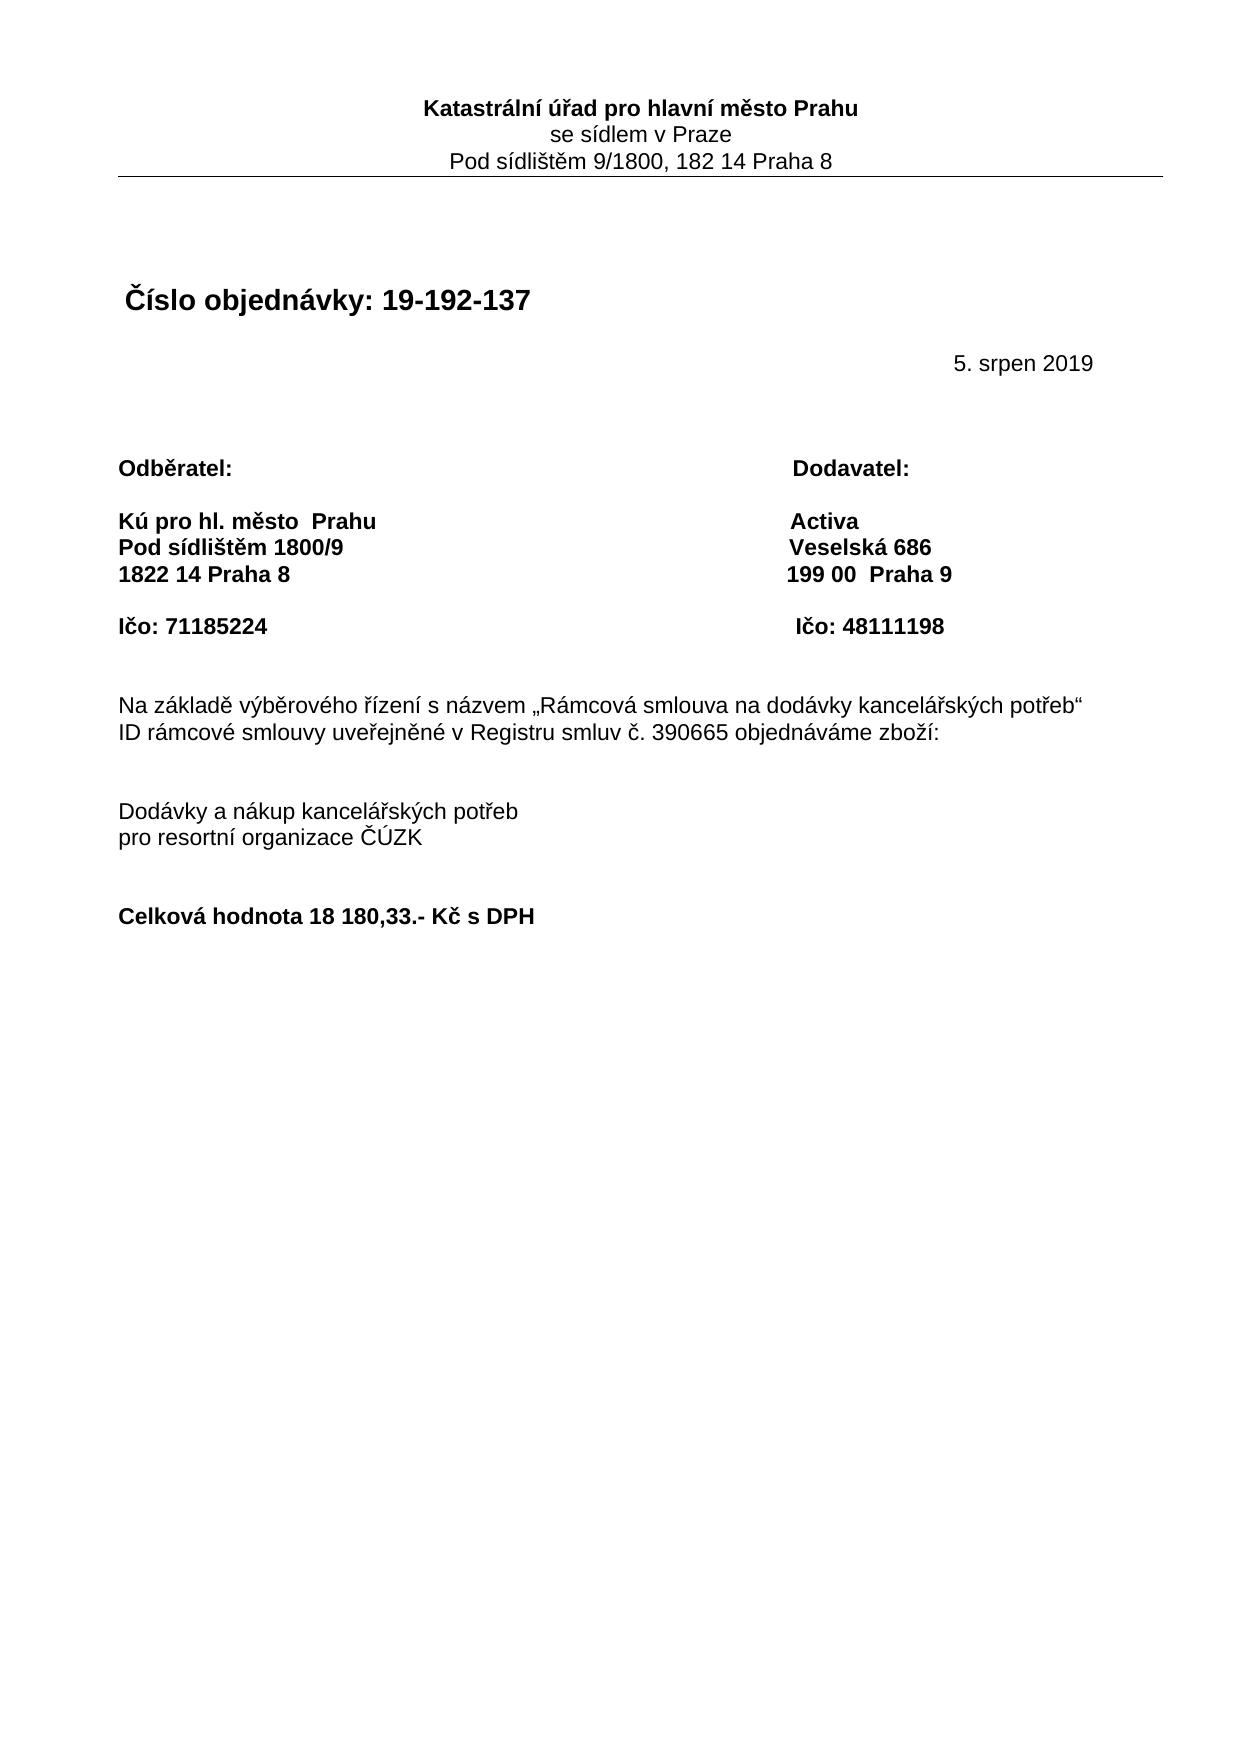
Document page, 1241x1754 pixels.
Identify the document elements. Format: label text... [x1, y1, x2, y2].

text se sídlem v Praze [118, 121, 1163, 148]
text pro resortní organizace ČÚZK [118, 824, 1163, 850]
text Pod sídlištěm 1800/9 Veselská 686 [118, 534, 1163, 561]
text Číslo objednávky: 19-192-137 [118, 283, 1163, 316]
text Odběratel: Dodavatel: [118, 455, 1163, 481]
text Pod sídlištěm 9/1800, 182 14 Praha 8 [118, 148, 1163, 176]
subtitle Katastrální úřad pro hlavní město Prahu [118, 95, 1163, 121]
text 5. srpen 2019 [118, 350, 1163, 376]
text Ičo: 71185224 Ičo: 48111198 [118, 613, 1163, 639]
text ID rámcové smlouvy uveřejněné v Registru smluv č. 390665 objednáváme zboží: [118, 719, 1163, 745]
text Celková hodnota 18 180,33.- Kč s DPH [118, 903, 1163, 929]
text 1822 14 Praha 8 199 00 Praha 9 [118, 561, 1163, 587]
text Kú pro hl. město Prahu Activa [118, 508, 1163, 534]
text Dodávky a nákup kancelářských potřeb [118, 798, 1163, 824]
text Na základě výběrového řízení s názvem „Rámcová smlouva na dodávky kancelářských potřeb“ [118, 692, 1163, 719]
